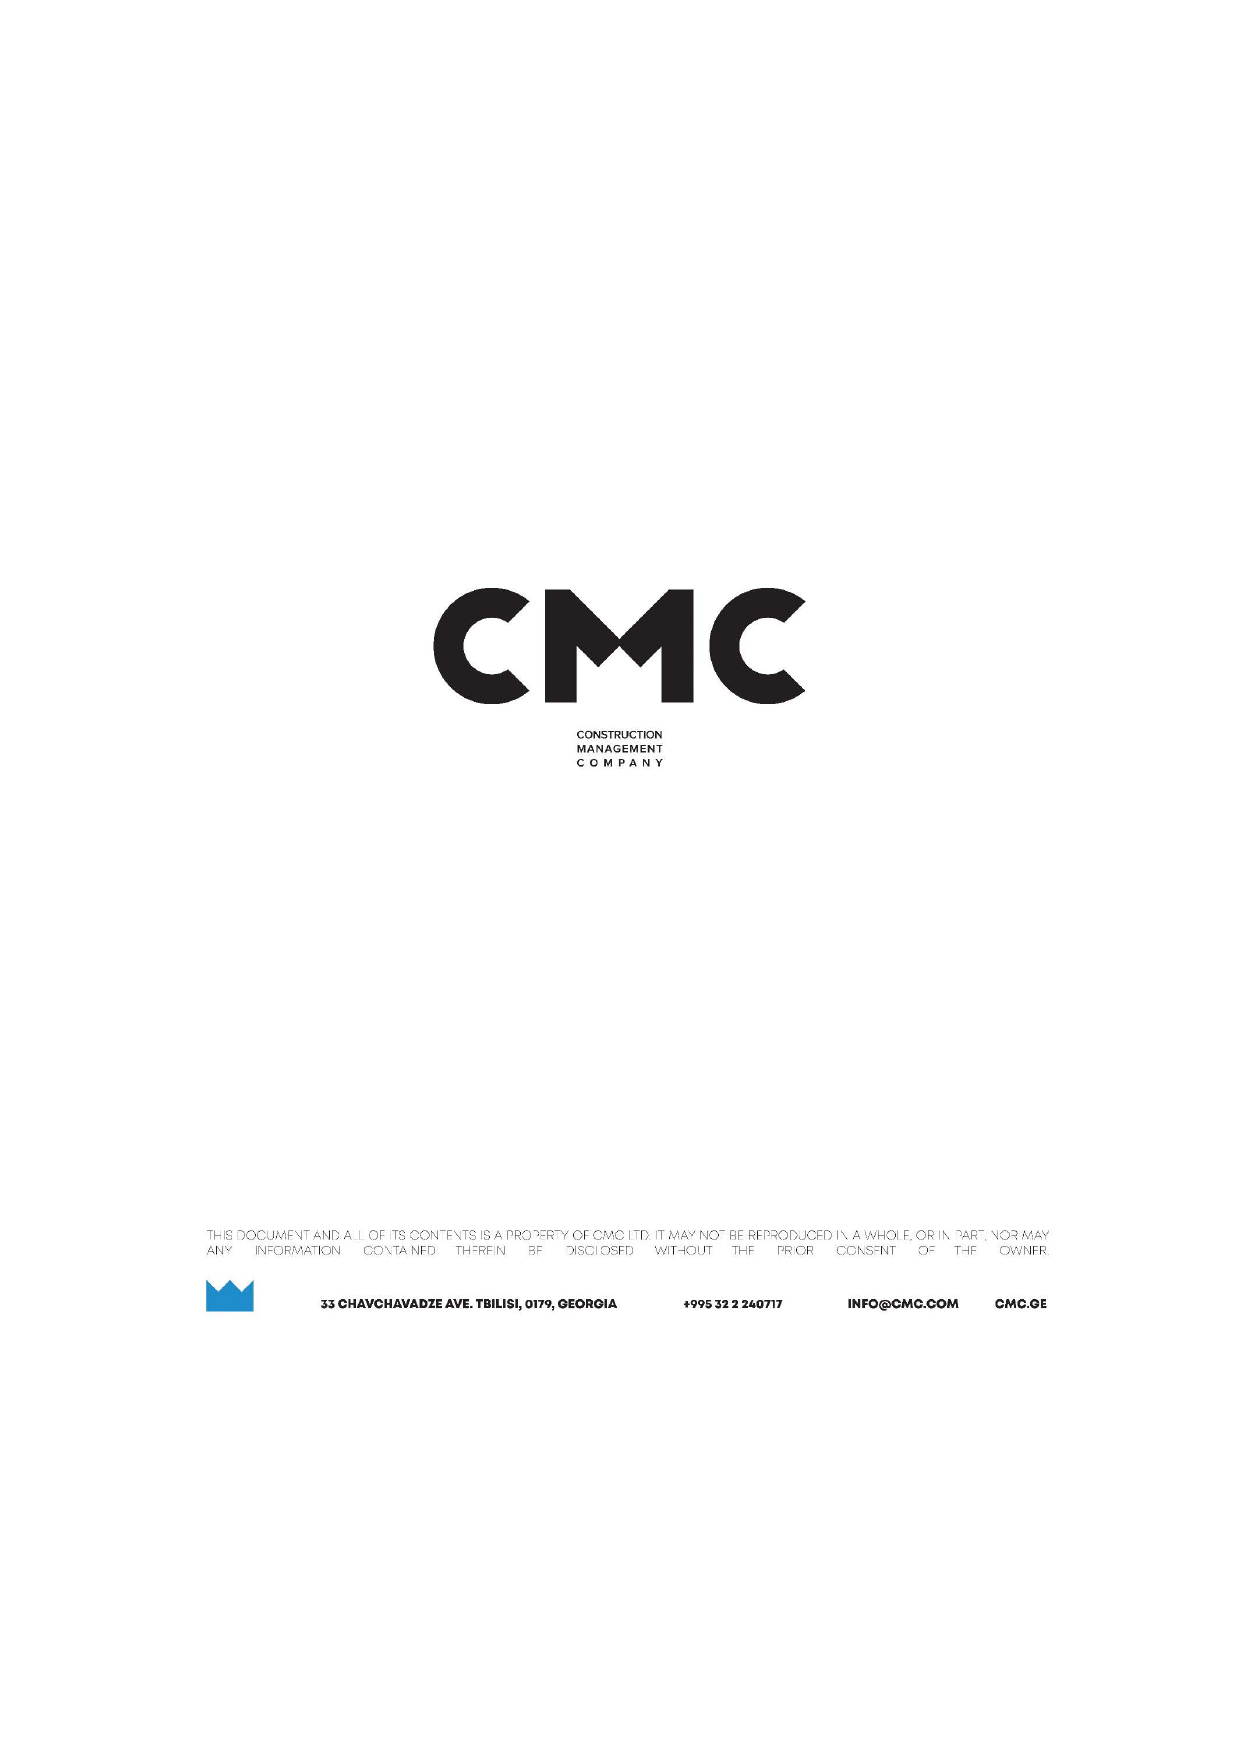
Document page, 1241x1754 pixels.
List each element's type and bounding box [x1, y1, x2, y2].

picture [93, 37, 1154, 1541]
